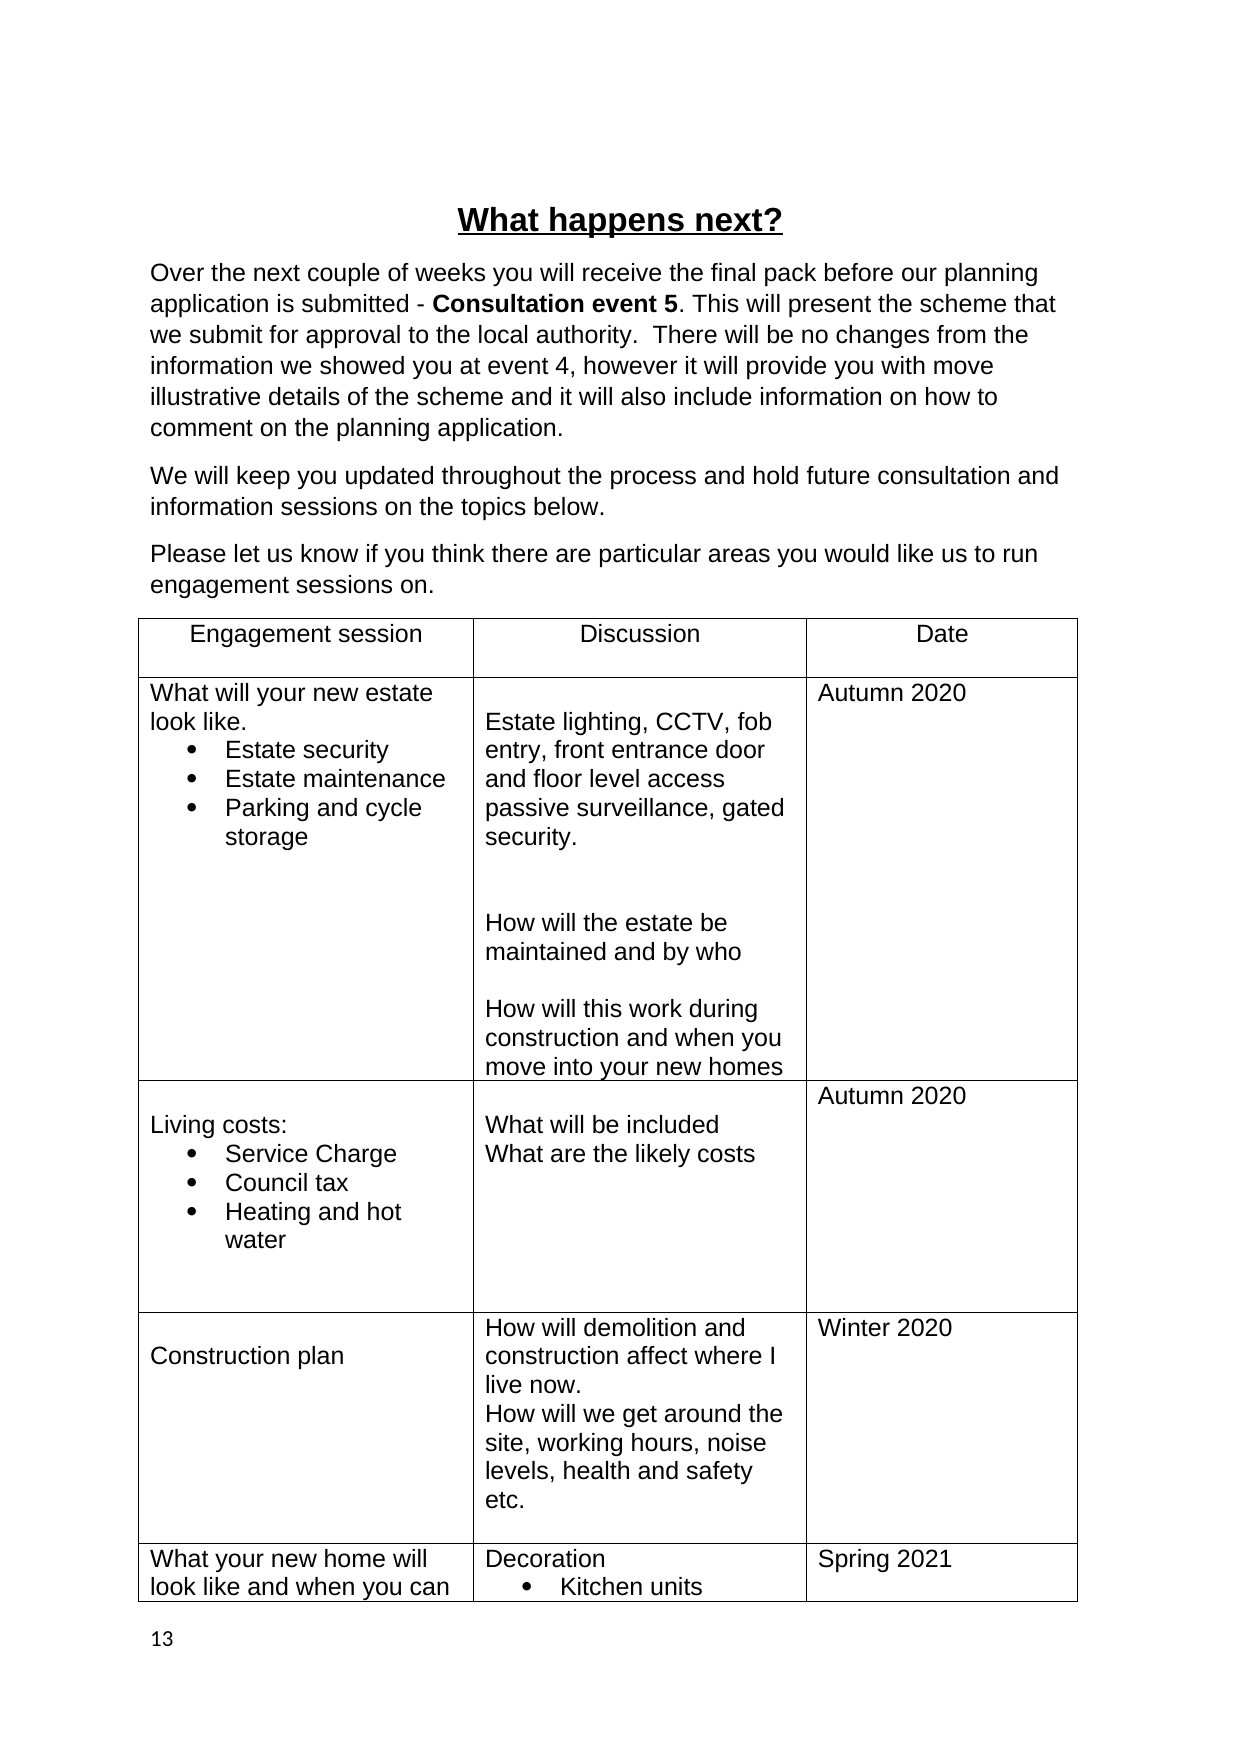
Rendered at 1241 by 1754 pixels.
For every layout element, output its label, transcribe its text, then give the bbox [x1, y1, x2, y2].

table_header Date [807, 619, 1077, 677]
text Please let us know if you think there are particular areas you would like us to run engagement sessions on. [150, 539, 1090, 599]
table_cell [139, 1544, 473, 1601]
table_cell Construction plan [139, 1313, 473, 1543]
table_cell How will demolition and construction affect where I live now. How will we get around the site, working hours, noise levels, health and safety etc. [474, 1313, 806, 1543]
table_header Discussion [474, 619, 806, 677]
text What happens next? [150, 199, 1090, 238]
table_cell Autumn 2020 [807, 1081, 1077, 1312]
table_cell What will your new estate look like. Estate security Estate maintenance Parking and cycle storage [139, 678, 473, 1080]
table_cell Estate lighting, CCTV, fob entry, front entrance door and floor level access passive surveillance, gated security. How will the estate be maintained and by who How will this work during construction and when you move into your new homes [474, 678, 806, 1080]
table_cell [474, 1544, 806, 1601]
table_cell What will be included What are the likely costs [474, 1081, 806, 1312]
table_cell Spring 2021 [807, 1544, 1077, 1601]
text We will keep you updated throughout the process and hold future consultation and information sessions on the topics below. [150, 461, 1090, 520]
table_cell Winter 2020 [807, 1313, 1077, 1543]
table_cell Autumn 2020 [807, 678, 1077, 1080]
text Over the next couple of weeks you will receive the final pack before our planning application is submitted - Consultation event 5. This will present the scheme that we submit for approval to the local authority. There will be no changes from the information we showed you at event 4, however it will provide you with move illustrative details of the scheme and it will also include information on how to comment on the planning application. [150, 258, 1090, 442]
table_cell Living costs: Service Charge Council tax Heating and hot water [139, 1081, 473, 1312]
table_header Engagement session [139, 619, 473, 677]
